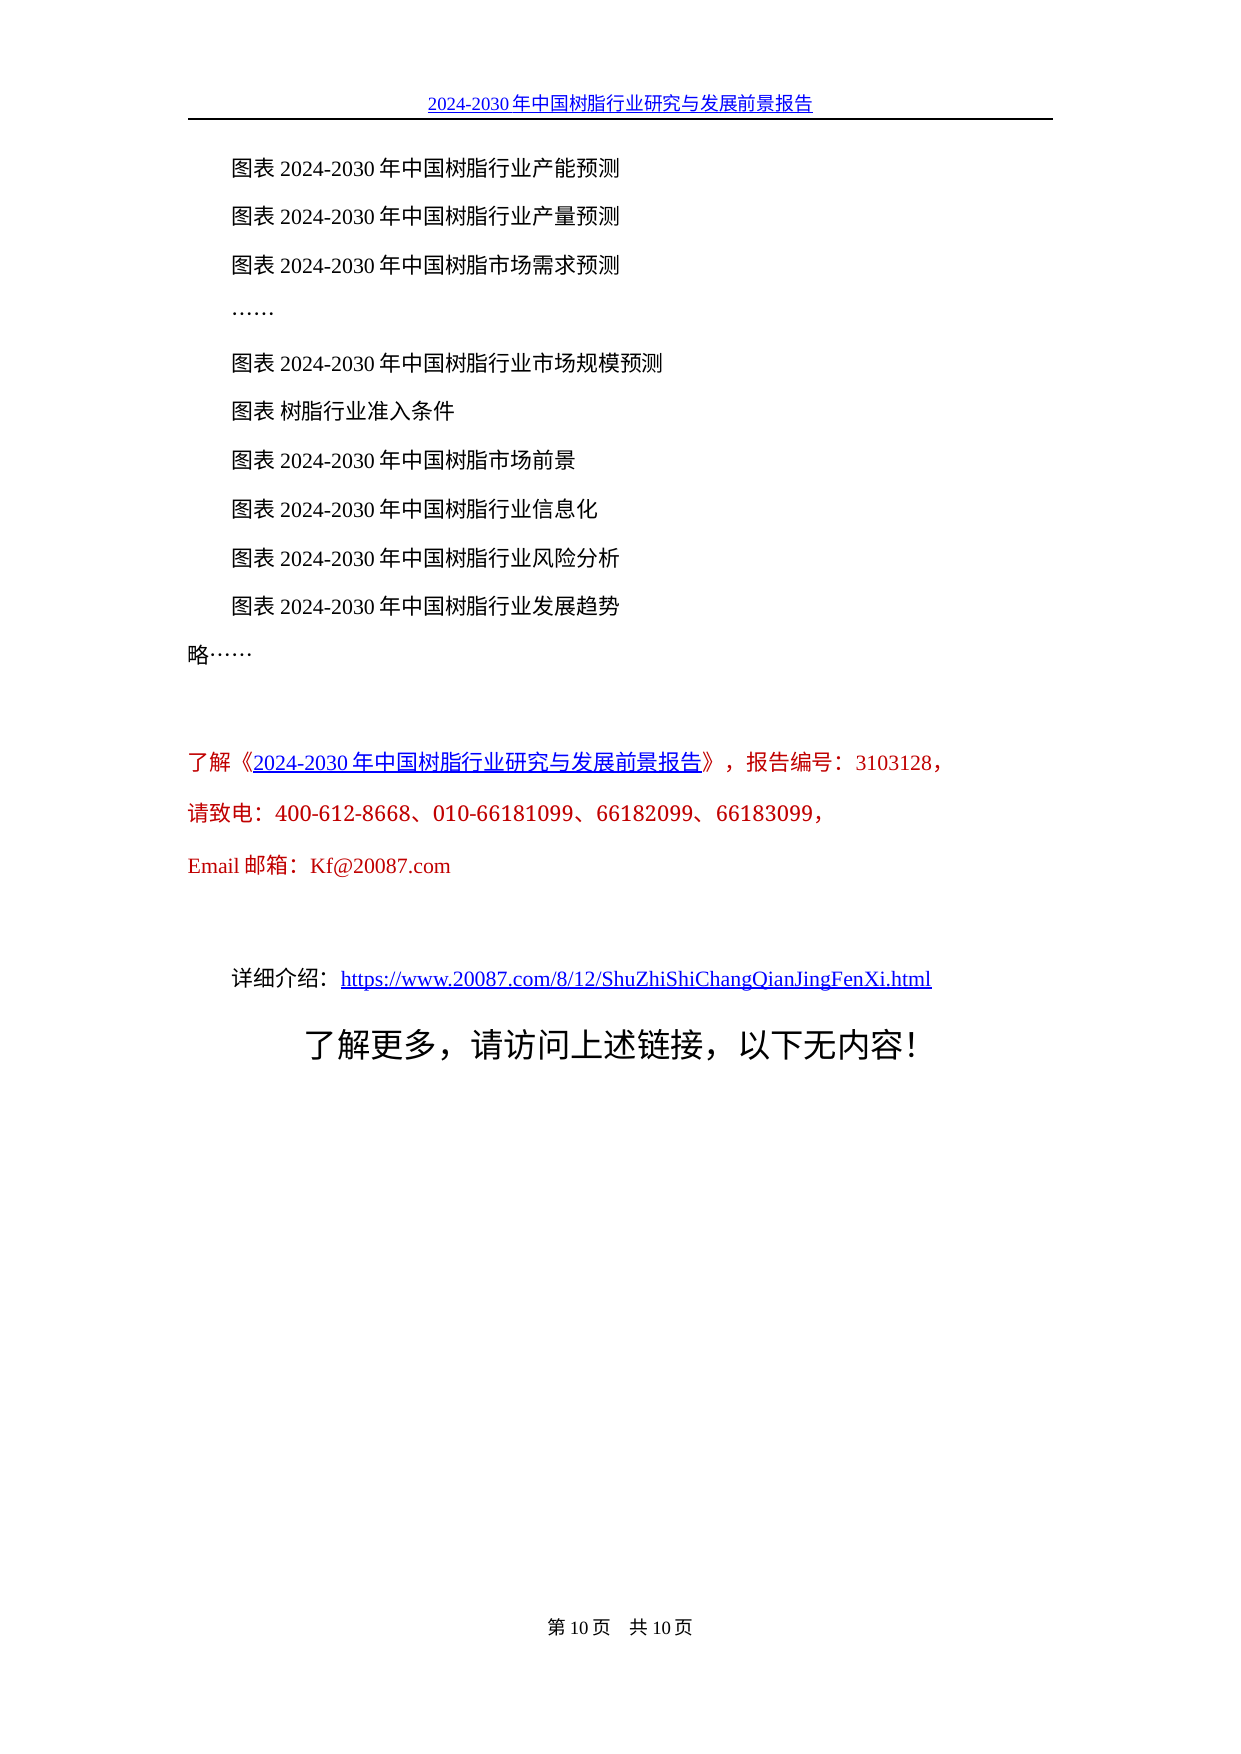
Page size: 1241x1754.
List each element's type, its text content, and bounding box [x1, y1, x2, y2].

text Email邮箱：Kf@20087.com [187, 847, 1053, 880]
text 请致电：400-612-8668、010-66181099、66182099、66183099， [187, 796, 1053, 828]
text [187, 150, 1053, 670]
text 了解《2024-2030年中国树脂行业研究与发展前景报告》，报告编号：3103128， [187, 744, 1053, 777]
text 详细介绍：https://www.20087.com/8/12/ShuZhiShiChangQianJingFenXi.html [187, 960, 1053, 993]
title 了解更多，请访问上述链接，以下无内容！ [187, 1010, 1053, 1075]
